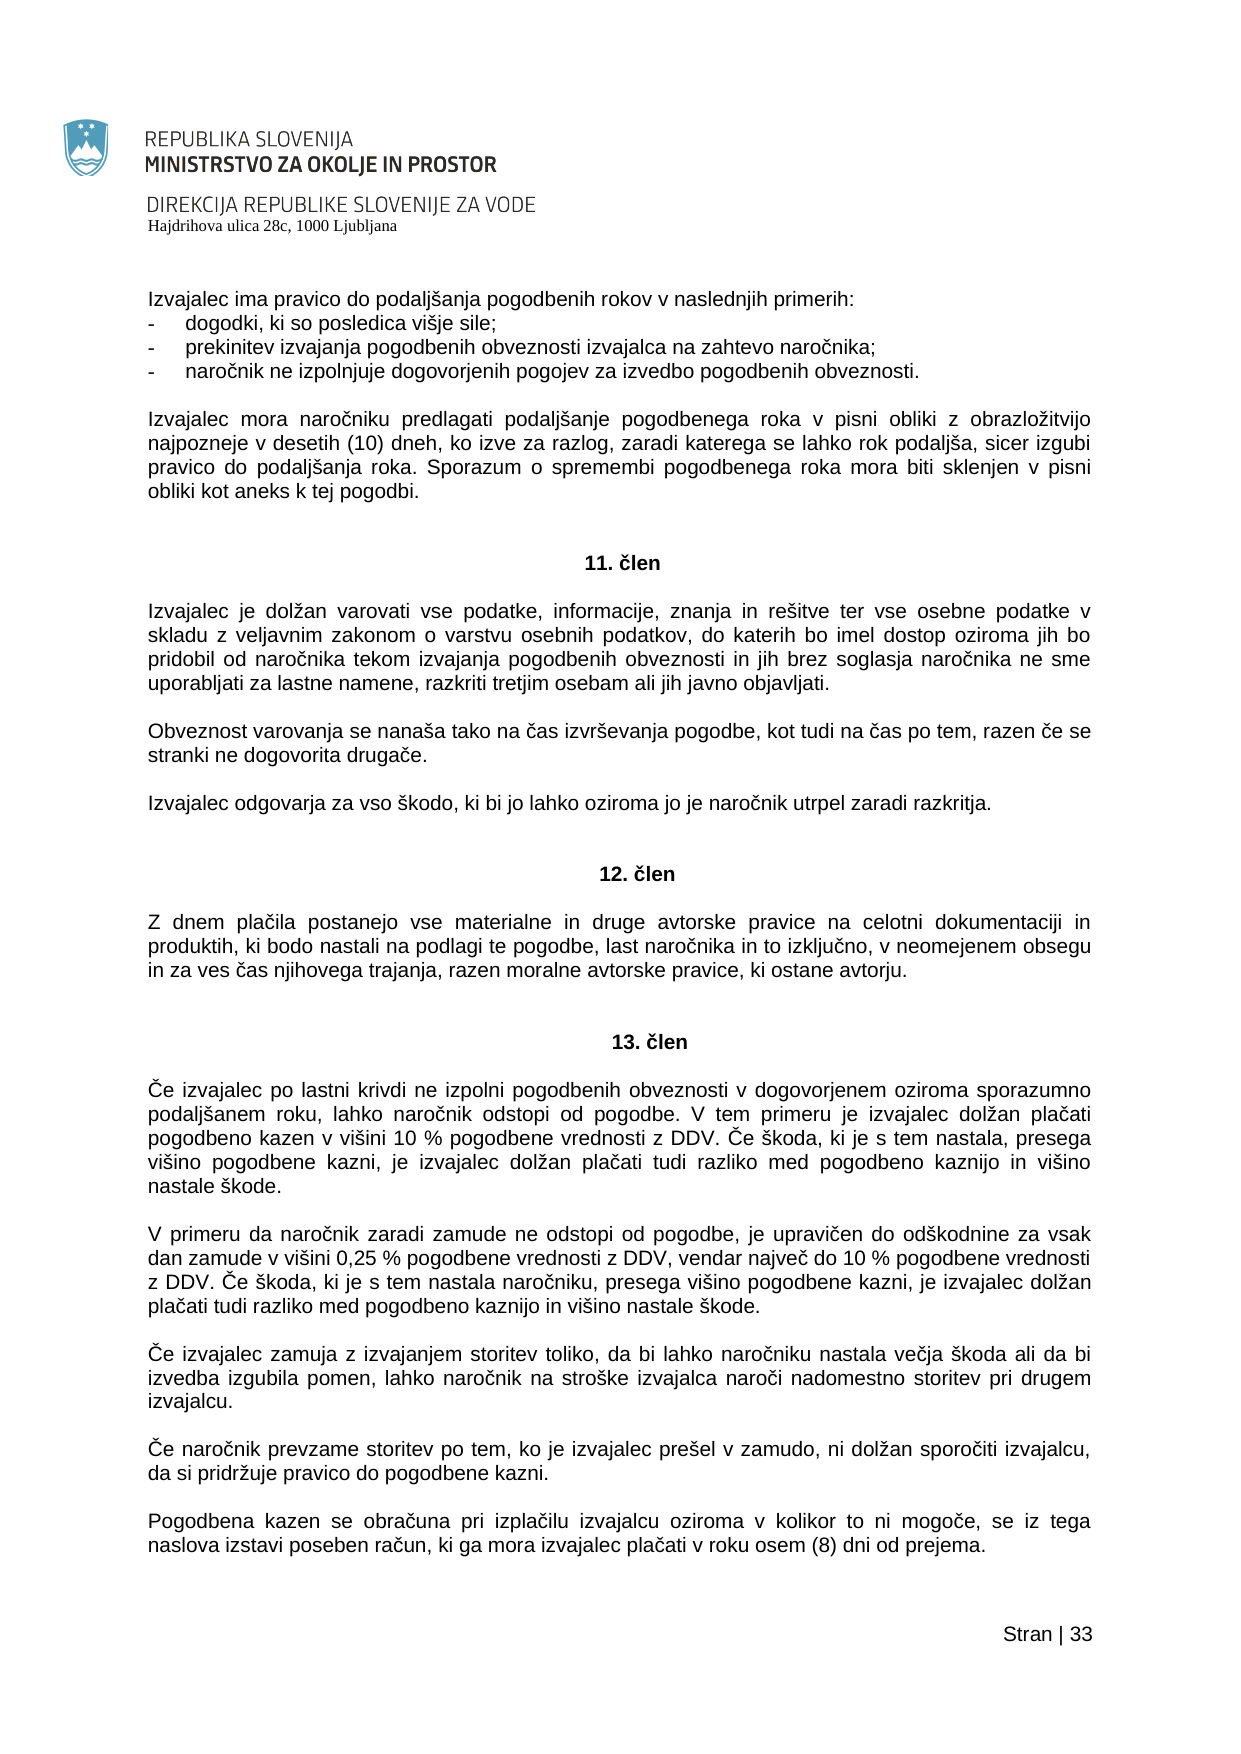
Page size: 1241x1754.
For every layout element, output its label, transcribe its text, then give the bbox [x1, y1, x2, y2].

list naročnik ne izpolnjuje dogovorjenih pogojev za izvedbo pogodbenih obveznosti. [148, 359, 1093, 383]
text Izvajalec mora naročniku predlagati podaljšanje pogodbenega roka v pisni obliki z obrazložitvijo najpozneje v desetih (10) dneh, ko izve za razlog, zaradi katerega se lahko rok podaljša, sicer izgubi pravico do podaljšanja roka. Sporazum o spremembi pogodbenega roka mora biti sklenjen v pisni obliki kot aneks k tej pogodbi. [148, 407, 1093, 503]
text Če izvajalec zamuja z izvajanjem storitev toliko, da bi lahko naročniku nastala večja škoda ali da bi izvedba izgubila pomen, lahko naročnik na stroške izvajalca naroči nadomestno storitev pri drugem izvajalcu. [148, 1341, 1093, 1413]
text Izvajalec odgovarja za vso škodo, ki bi jo lahko oziroma jo je naročnik utrpel zaradi razkritja. [148, 790, 1093, 814]
text V primeru da naročnik zaradi zamude ne odstopi od pogodbe, je upravičen do odškodnine za vsak dan zamude v višini 0,25 % pogodbene vrednosti z DDV, vendar največ do 10 % pogodbene vrednosti z DDV. Če škoda, ki je s tem nastala naročniku, presega višino pogodbene kazni, je izvajalec dolžan plačati tudi razliko med pogodbeno kaznijo in višino nastale škode. [148, 1222, 1093, 1317]
list prekinitev izvajanja pogodbenih obveznosti izvajalca na zahtevo naročnika; [148, 335, 1093, 359]
text Pogodbena kazen se obračuna pri izplačilu izvajalcu oziroma v kolikor to ni mogoče, se iz tega naslova izstavi poseben račun, ki ga mora izvajalec plačati v roku osem (8) dni od prejema. [148, 1509, 1093, 1557]
text Z dnem plačila postanejo vse materialne in druge avtorske pravice na celotni dokumentaciji in produktih, ki bodo nastali na podlagi te pogodbe, last naročnika in to izključno, v neomejenem obsegu in za ves čas njihovega trajanja, razen moralne avtorske pravice, ki ostane avtorju. [148, 910, 1093, 982]
text Obveznost varovanja se nanaša tako na čas izvrševanja pogodbe, kot tudi na čas po tem, razen če se stranki ne dogovorita drugače. [148, 718, 1093, 766]
list dogodki, ki so posledica višje sile; [148, 311, 1093, 335]
text Izvajalec je dolžan varovati vse podatke, informacije, znanja in rešitve ter vse osebne podatke v skladu z veljavnim zakonom o varstvu osebnih podatkov, do katerih bo imel dostop oziroma jih bo pridobil od naročnika tekom izvajanja pogodbenih obveznosti in jih brez soglasja naročnika ne sme uporabljati za lastne namene, razkriti tretjim osebam ali jih javno objavljati. [148, 599, 1093, 694]
picture [145, 120, 535, 216]
text Če izvajalec po lastni krivdi ne izpolni pogodbenih obveznosti v dogovorjenem oziroma sporazumno podaljšanem roku, lahko naročnik odstopi od pogodbe. V tem primeru je izvajalec dolžan plačati pogodbeno kazen v višini 10 % pogodbene vrednosti z DDV. Če škoda, ki je s tem nastala, presega višino pogodbene kazni, je izvajalec dolžan plačati tudi razliko med pogodbeno kaznijo in višino nastale škode. [148, 1078, 1093, 1198]
text Če naročnik prevzame storitev po tem, ko je izvajalec prešel v zamudo, ni dolžan sporočiti izvajalcu, da si pridržuje pravico do pogodbene kazni. [148, 1437, 1093, 1485]
text Izvajalec ima pravico do podaljšanja pogodbenih rokov v naslednjih primerih: [148, 287, 1093, 311]
picture [61, 118, 108, 176]
